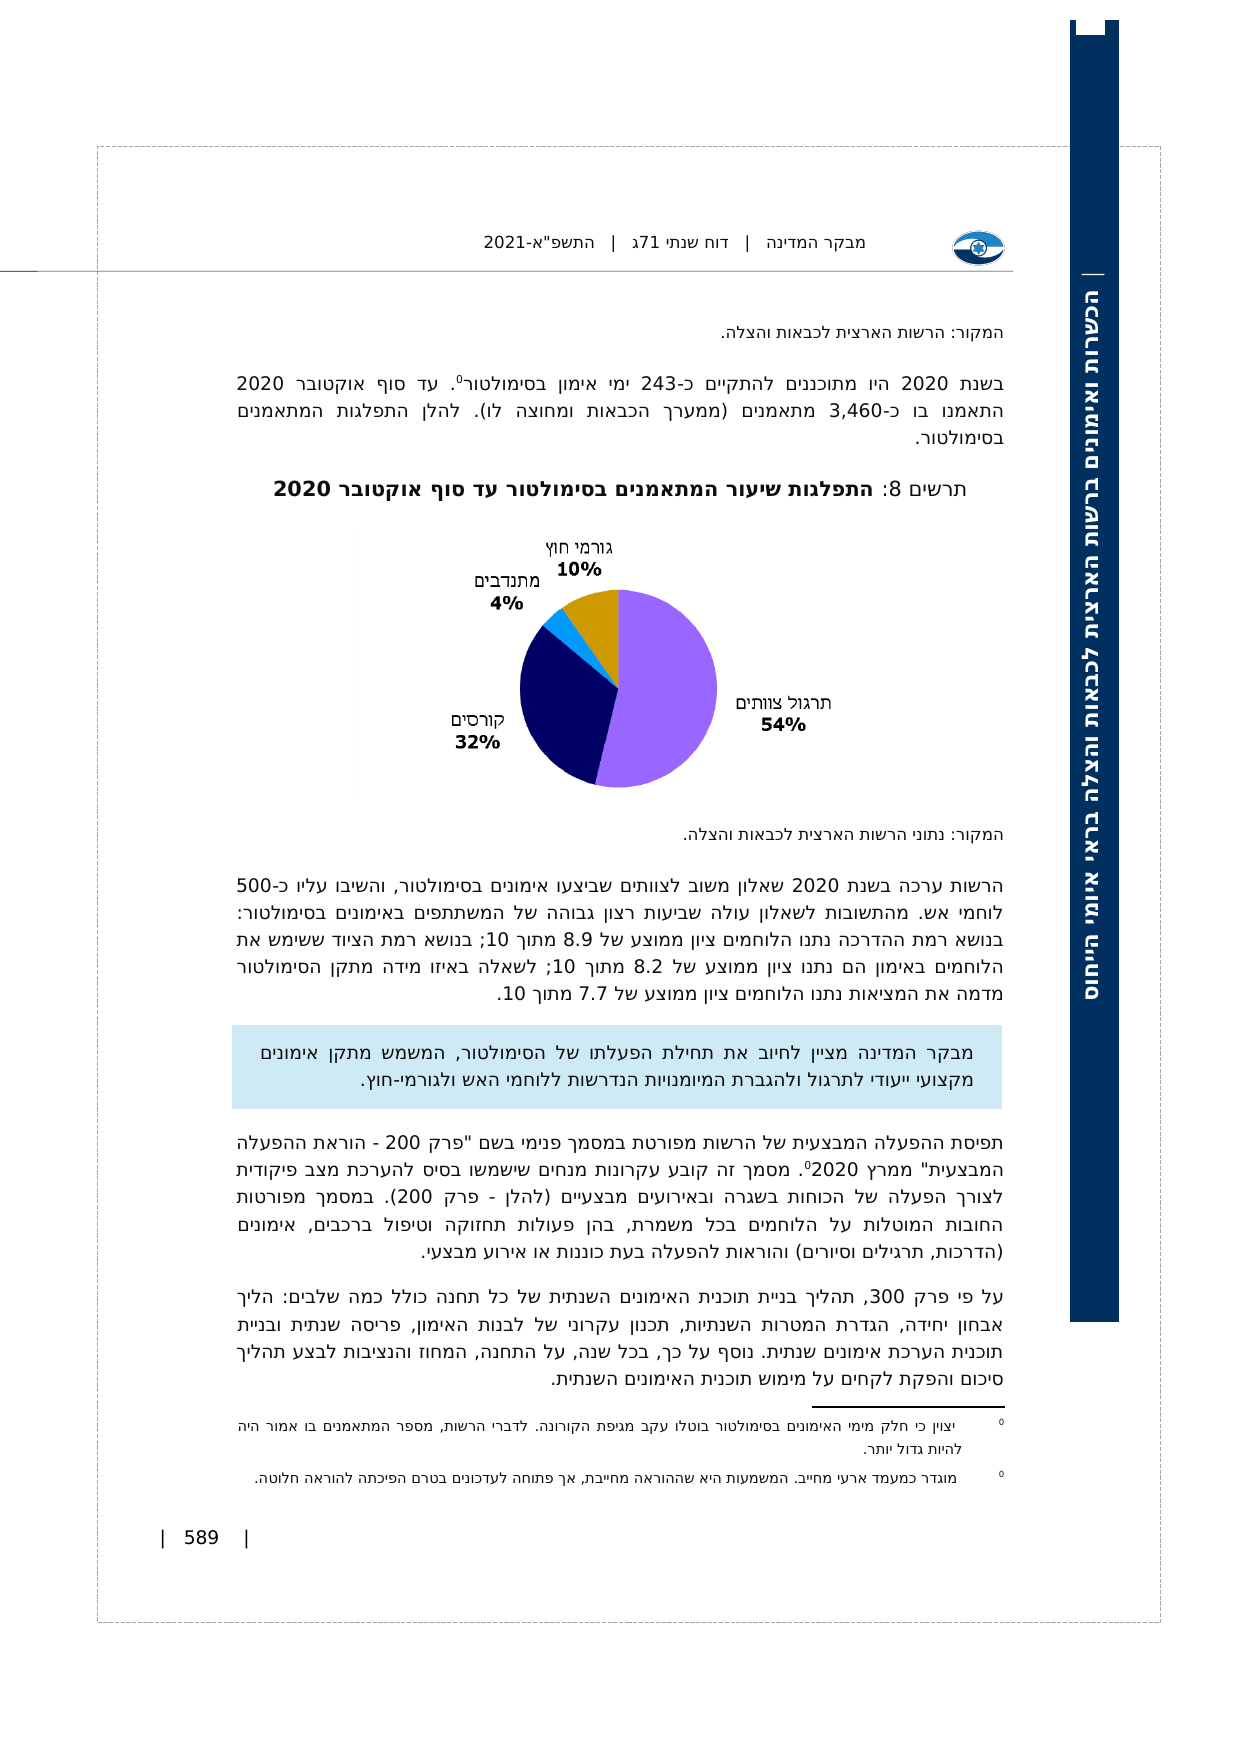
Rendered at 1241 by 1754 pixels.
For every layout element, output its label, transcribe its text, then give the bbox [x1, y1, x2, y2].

text על פי פרק 300, תהליך בניית תוכנית האימונים השנתית של כל תחנה כולל כמה שלבים: הליך אבחון יחידה, הגדרת המטרות השנתיות, תכנון עקרוני של לבנות האימון, פריסה שנתית ובניית תוכנית הערכת אימונים שנתית. נוסף על כך, בכל שנה, על התחנה, המחוז והנציבות לבצע תהליך סיכום והפקת לקחים על מימוש תוכנית האימונים השנתית. [236, 1282, 1004, 1391]
picture [950, 228, 1007, 268]
text תפיסת ההפעלה המבצעית של הרשות מפורטת במסמך פנימי בשם "פרק 200 - הוראת ההפעלה המבצעית" ממרץ 2020. מסמך זה קובע עקרונות מנחים שישמשו בסיס להערכת מצב פיקודית לצורך הפעלה של הכוחות בשגרה ובאירועים מבצעיים (להלן - פרק 200). במסמך מפורטות החובות המוטלות על הלוחמים בכל משמרת, בהן פעולות תחזוקה וטיפול ברכבים, אימונים (הדרכות, תרגילים וסיורים) והוראות להפעלה בעת כוננות או אירוע מבצעי. [236, 1128, 1004, 1263]
picture [353, 527, 887, 806]
text הרשות ערכה בשנת 2020 שאלון משוב לצוותים שביצעו אימונים בסימולטור, והשיבו עליו כ-500 לוחמי אש. מהתשובות לשאלון עולה שביעות רצון גבוהה של המשתתפים באימונים בסימולטור: בנושא רמת ההדרכה נתנו הלוחמים ציון ממוצע של 8.9 מתוך 10; בנושא רמת הציוד ששימש את הלוחמים באימון הם נתנו ציון ממוצע של 8.2 מתוך 10; לשאלה באיזו מידה מתקן הסימולטור מדמה את המציאות נתנו הלוחמים ציון ממוצע של 7.7 מתוך 10. [236, 871, 1004, 1006]
text המקור: הרשות הארצית לכבאות והצלה. [236, 319, 1004, 344]
text מבקר המדינה מציין לחיוב את תחילת הפעלתו של הסימולטור, המשמש מתקן אימונים מקצועי ייעודי לתרגול ולהגברת המיומנויות הנדרשות ללוחמי האש ולגורמי-חוץ. [237, 1030, 997, 1105]
text בשנת 2020 היו מתוכננים להתקיים כ-243 ימי אימון בסימולטור. עד סוף אוקטובר 2020 התאמנו בו כ-3,460 מתאמנים (ממערך הכבאות ומחוצה לו). להלן התפלגות המתאמנים בסימולטור. [236, 369, 1004, 450]
text תרשים 8: התפלגות שיעור המתאמנים בסימולטור עד סוף אוקטובר 2020 [236, 475, 1004, 502]
text המקור: נתוני הרשות הארצית לכבאות והצלה. [236, 821, 1004, 846]
